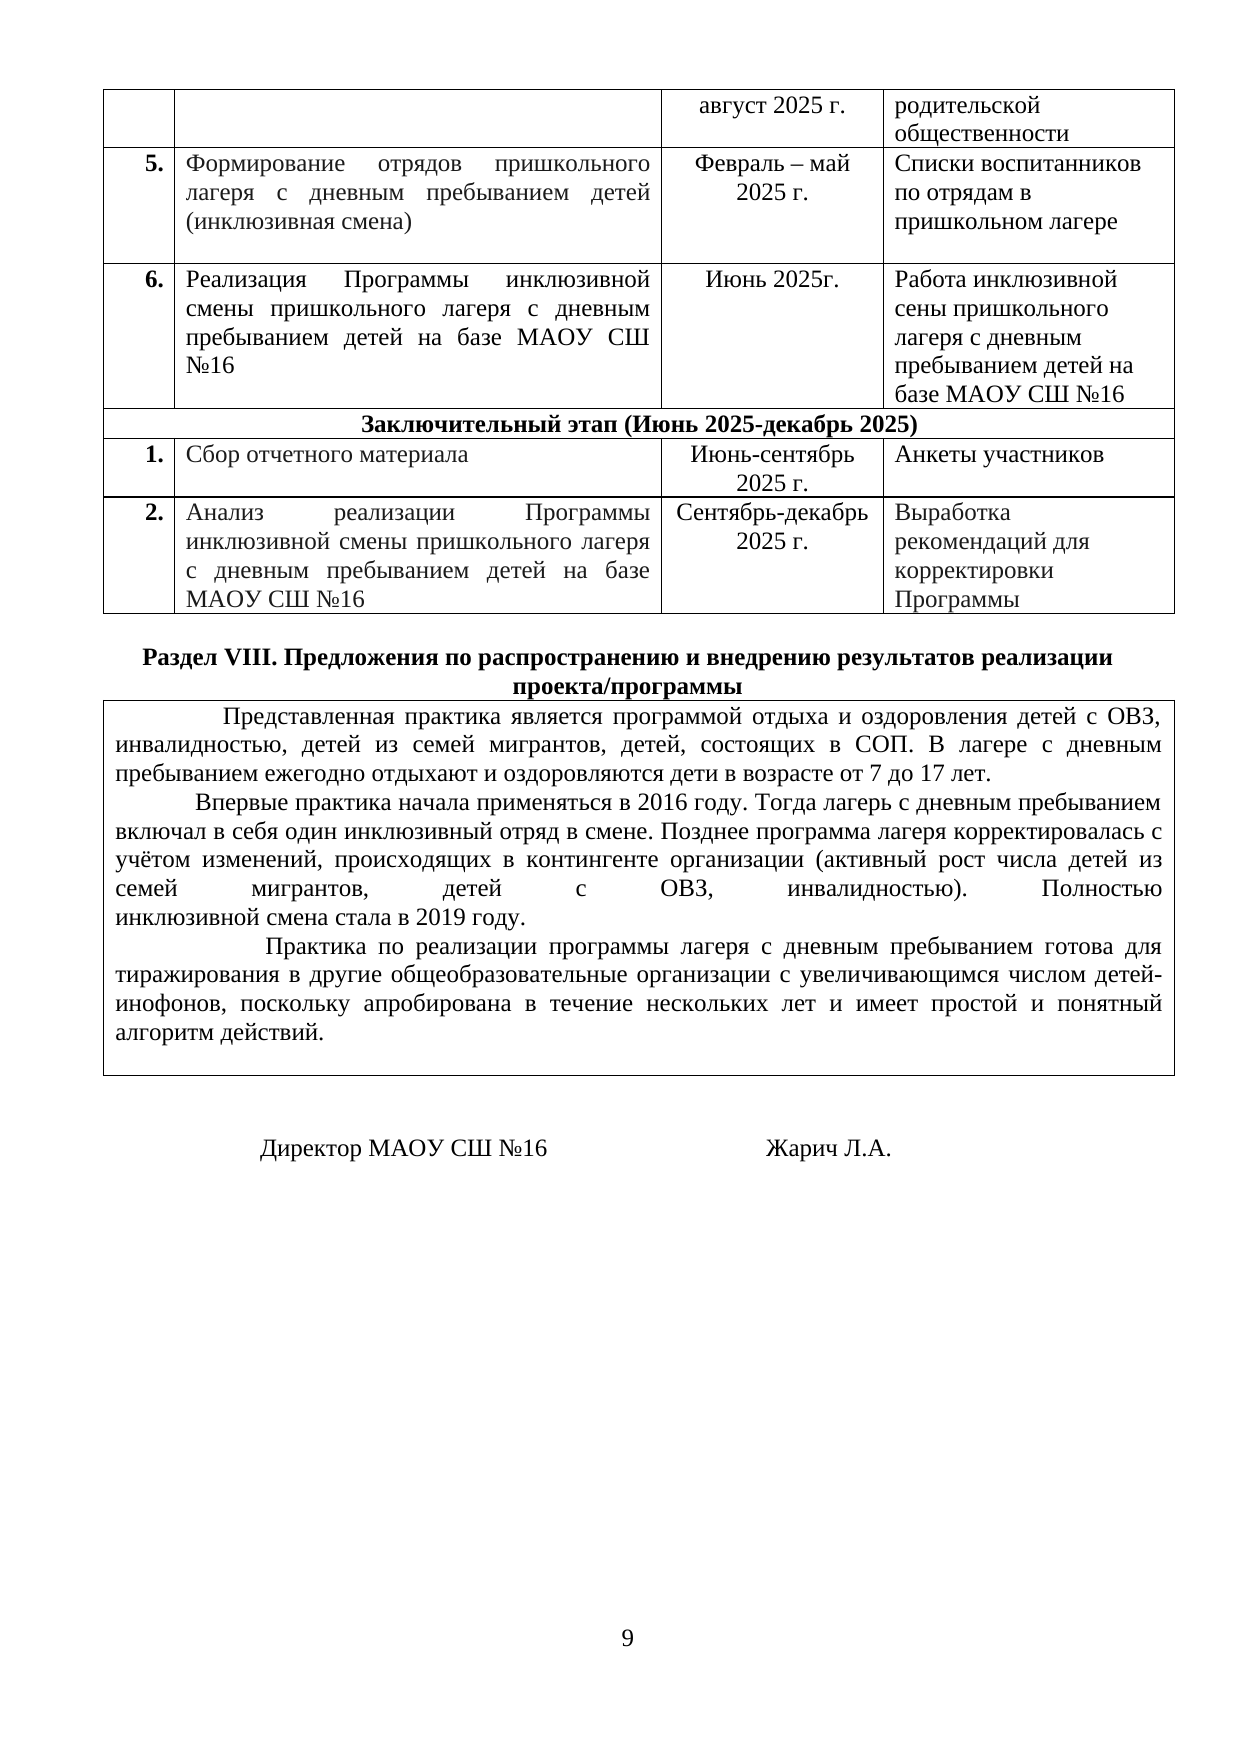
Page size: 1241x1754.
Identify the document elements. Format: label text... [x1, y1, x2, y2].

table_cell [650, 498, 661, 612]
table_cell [662, 90, 883, 147]
table_cell Формирование отрядов пришкольного лагеря с дневным пребыванием детей (инклюзивная смена) [175, 148, 661, 263]
table_cell Июнь 2025г. [662, 264, 883, 408]
table_cell Сбор отчетного материала [175, 439, 661, 496]
table_cell Сентябрь-декабрь 2025 г. [662, 498, 883, 612]
table_header Представленная практика является программой отдыха и оздоровления детей с ОВЗ, инвалидностью, детей из семей мигрантов, детей, состоящих в СОП. В лагере с дневным пребыванием ежегодно отдыхают и оздоровляются дети в возрасте от 7 до 17 лет. Впервые практика начала применяться в 2016 году. Тогда лагерь с дневным пребыванием включал в себя один инклюзивный отряд в смене. Позднее программа лагеря корректировалась с учётом изменений, происходящих в контингенте организации (активный рост числа детей из семей мигрантов, детей с ОВЗ, инвалидностью). Полностью инклюзивной смена стала в 2019 году. Практика по реализации программы лагеря с дневным пребыванием готова для тиражирования в другие общеобразовательные организации с увеличивающимся числом детей-инофонов, поскольку апробирована в течение нескольких лет и имеет простой и понятный алгоритм действий. [104, 701, 1174, 1074]
table_cell [104, 439, 174, 496]
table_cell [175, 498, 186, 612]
table_cell [104, 498, 174, 612]
table_cell Выработка рекомендаций для корректировки Программы [884, 498, 1174, 612]
table_cell Июнь-сентябрь 2025 г. [662, 439, 883, 496]
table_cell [175, 90, 661, 147]
table_cell [104, 264, 174, 408]
text Директор МАОУ СШ №16 Жарич Л.А. [103, 1133, 1152, 1162]
table_cell Реализация Программы инклюзивной смены пришкольного лагеря с дневным пребыванием детей на базе МАОУ СШ №16 [175, 264, 661, 408]
table_cell Анкеты участников [884, 439, 1174, 496]
table_cell [104, 148, 174, 263]
table_cell Заключительный этап (Июнь 2025-декабрь 2025) [104, 409, 1174, 438]
table_cell [104, 90, 174, 147]
text Раздел VIII. Предложения по распространению и внедрению результатов реализации проекта/программы [103, 642, 1152, 700]
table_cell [884, 90, 1174, 147]
table_cell Списки воспитанников по отрядам в пришкольном лагере [884, 148, 1174, 263]
table_cell Февраль – май 2025 г. [662, 148, 883, 263]
table_cell Работа инклюзивной сены пришкольного лагеря с дневным пребыванием детей на базе МАОУ СШ №16 [884, 264, 1174, 408]
